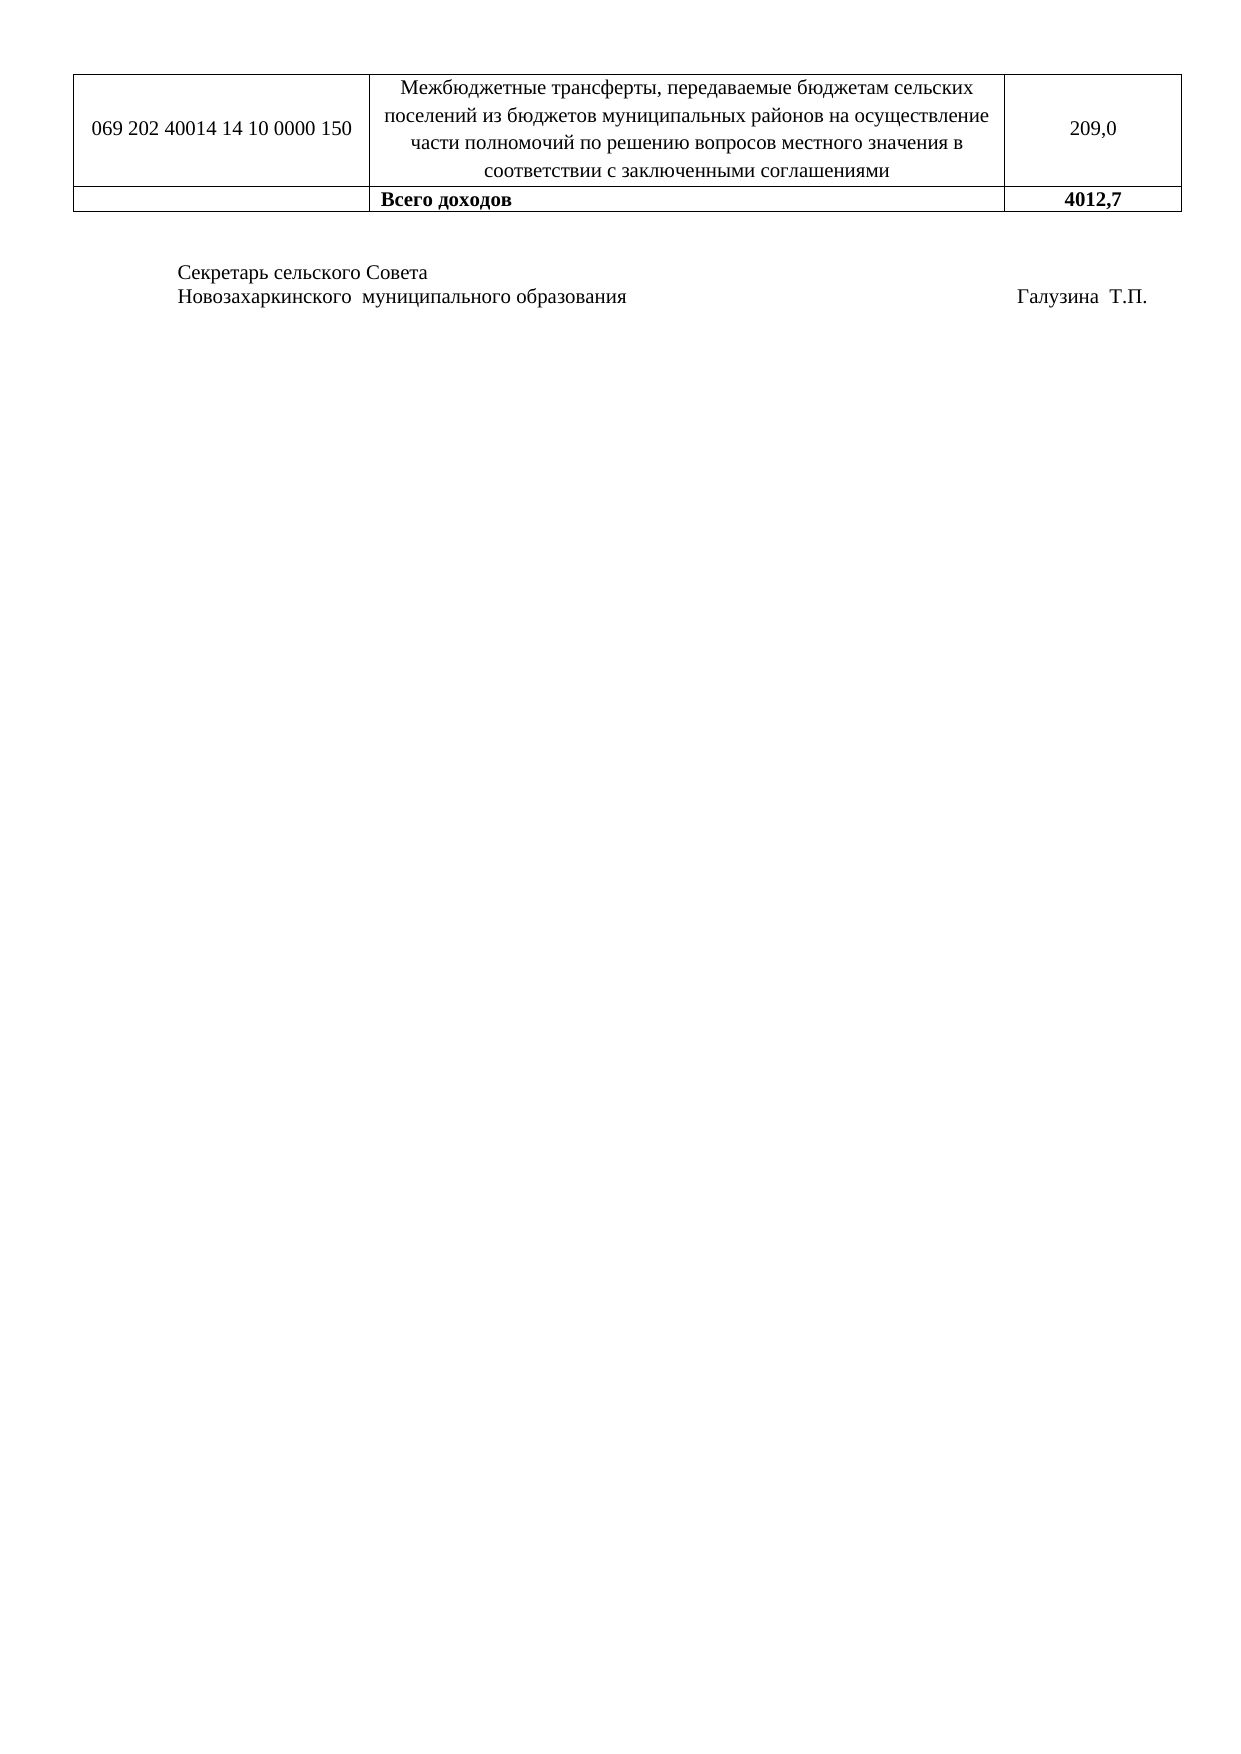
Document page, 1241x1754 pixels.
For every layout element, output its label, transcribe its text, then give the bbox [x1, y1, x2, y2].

text Новозахаркинского муниципального образования Галузина Т.П. [177, 284, 1152, 308]
table_cell 069 202 40014 14 10 0000 150 [74, 75, 369, 186]
table_cell [74, 187, 369, 211]
table_cell 4012,7 [1005, 187, 1181, 211]
table_cell 209,0 [1005, 75, 1181, 186]
table_cell Межбюджетные трансферты, передаваемые бюджетам сельских поселений из бюджетов муниципальных районов на осуществление части полномочий по решению вопросов местного значения в соответствии с заключенными соглашениями [370, 75, 1004, 186]
text Секретарь сельского Совета [177, 260, 1152, 284]
table_cell Всего доходов [370, 187, 1004, 211]
